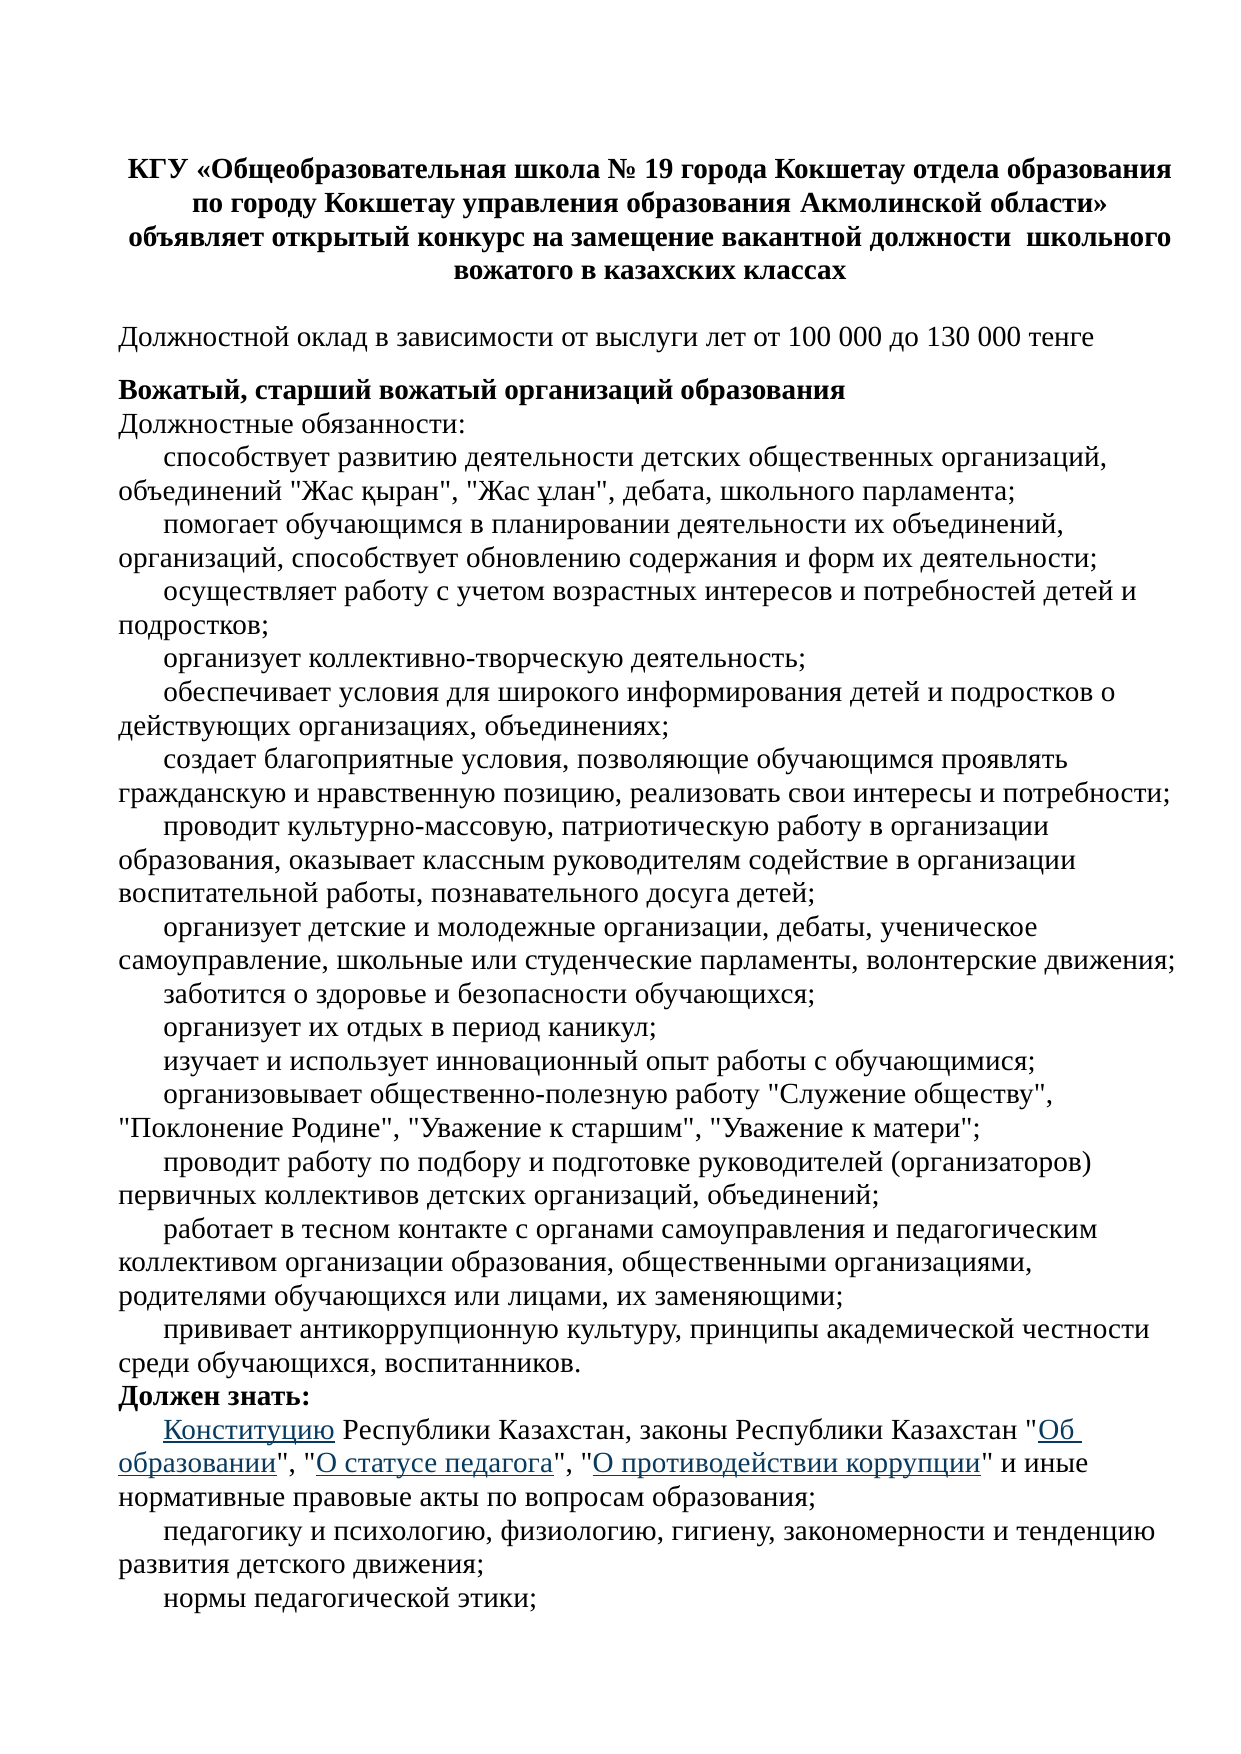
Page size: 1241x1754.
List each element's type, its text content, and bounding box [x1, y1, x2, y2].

text изучает и использует инновационный опыт работы с обучающимися; [118, 1043, 1181, 1077]
text организует их отдых в период каникул; [118, 1009, 1181, 1043]
text организовывает общественно-полезную работу "Служение обществу", "Поклонение Родине", "Уважение к старшим", "Уважение к матери"; [118, 1077, 1181, 1144]
text объявляет открытый конкурс на замещение вакантной должности школьного вожатого в казахских классах [118, 219, 1181, 286]
text работает в тесном контакте с органами самоуправления и педагогическим коллективом организации образования, общественными организациями, родителями обучающихся или лицами, их заменяющими; [118, 1211, 1181, 1311]
text создает благоприятные условия, позволяющие обучающимся проявлять гражданскую и нравственную позицию, реализовать свои интересы и потребности; [118, 741, 1181, 808]
text помогает обучающимся в планировании деятельности их объединений, организаций, способствует обновлению содержания и форм их деятельности; [118, 506, 1181, 573]
text нормы педагогической этики; [118, 1580, 1181, 1613]
text КГУ «Общеобразовательная школа № 19 города Кокшетау отдела образования по городу Кокшетау управления образования Акмолинской области» [118, 152, 1181, 219]
text обеспечивает условия для широкого информирования детей и подростков о действующих организациях, объединениях; [118, 674, 1181, 741]
text организует коллективно-творческую деятельность; [118, 641, 1181, 674]
text Должностной оклад в зависимости от выслуги лет от 100 000 до 130 000 тенге [118, 319, 1181, 353]
text организует детские и молодежные организации, дебаты, ученическое самоуправление, школьные или студенческие парламенты, волонтерские движения; [118, 909, 1181, 976]
text педагогику и психологию, физиологию, гигиену, закономерности и тенденцию развития детского движения; [118, 1513, 1181, 1580]
text проводит работу по подбору и подготовке руководителей (организаторов) первичных коллективов детских организаций, объединений; [118, 1144, 1181, 1211]
text способствует развитию деятельности детских общественных организаций, объединений "Жас қыран", "Жас ұлан", дебата, школьного парламента; [118, 439, 1181, 506]
text Вожатый, старший вожатый организаций образования [118, 372, 1181, 406]
text Должностные обязанности: [118, 406, 1181, 439]
text осуществляет работу с учетом возрастных интересов и потребностей детей и подростков; [118, 573, 1181, 641]
text Конституцию Республики Казахстан, законы Республики Казахстан "Об образовании", "О статусе педагога", "О противодействии коррупции" и иные нормативные правовые акты по вопросам образования; [118, 1412, 1181, 1513]
text проводит культурно-массовую, патриотическую работу в организации образования, оказывает классным руководителям содействие в организации воспитательной работы, познавательного досуга детей; [118, 808, 1181, 909]
text Должен знать: [118, 1378, 1181, 1412]
text прививает антикоррупционную культуру, принципы академической честности среди обучающихся, воспитанников. [118, 1311, 1181, 1378]
text заботится о здоровье и безопасности обучающихся; [118, 976, 1181, 1009]
